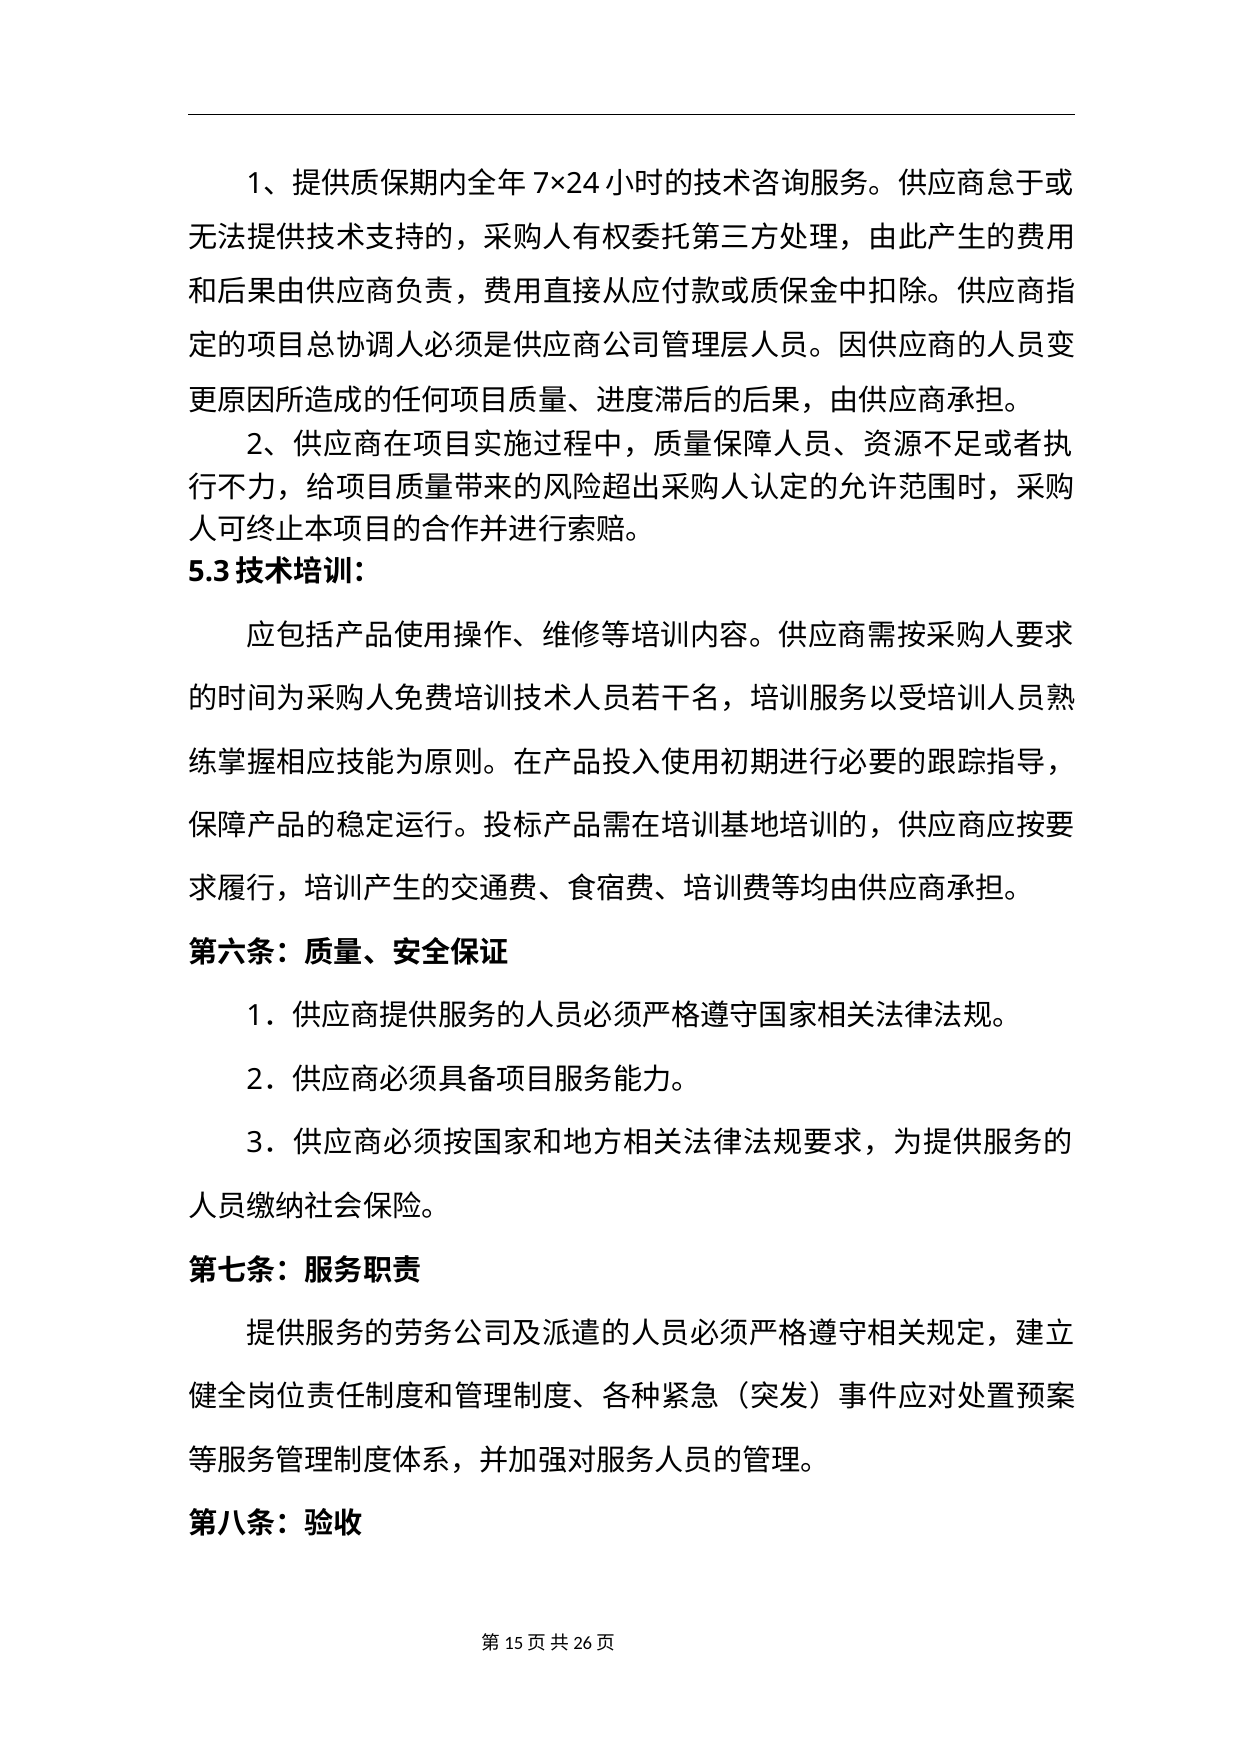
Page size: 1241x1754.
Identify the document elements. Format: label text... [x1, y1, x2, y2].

text 3．供应商必须按国家和地方相关法律法规要求，为提供服务的人员缴纳社会保险。 [188, 1119, 1075, 1225]
text 1．供应商提供服务的人员必须严格遵守国家相关法律法规。 [188, 992, 1075, 1034]
text 提供服务的劳务公司及派遣的人员必须严格遵守相关规定，建立健全岗位责任制度和管理制度、各种紧急（突发）事件应对处置预案等服务管理制度体系，并加强对服务人员的管理。 [188, 1309, 1075, 1479]
text 2．供应商必须具备项目服务能力。 [188, 1056, 1075, 1098]
text 第六条：质量、安全保证 [188, 928, 1075, 971]
text 第八条：验收 [188, 1500, 1075, 1542]
text 2、供应商在项目实施过程中，质量保障人员、资源不足或者执行不力，给项目质量带来的风险超出采购人认定的允许范围时，采购人可终止本项目的合作并进行索赔。 [188, 421, 1075, 548]
text 5.3技术培训： [188, 548, 1075, 590]
text 1、提供质保期内全年7×24小时的技术咨询服务。供应商怠于或无法提供技术支持的，采购人有权委托第三方处理，由此产生的费用和后果由供应商负责，费用直接从应付款或质保金中扣除。供应商指定的项目总协调人必须是供应商公司管理层人员。因供应商的人员变更原因所造成的任何项目质量、进度滞后的后果，由供应商承担。 [188, 150, 1075, 421]
text 第七条：服务职责 [188, 1246, 1075, 1288]
text 应包括产品使用操作、维修等培训内容。供应商需按采购人要求的时间为采购人免费培训技术人员若干名，培训服务以受培训人员熟练掌握相应技能为原则。在产品投入使用初期进行必要的跟踪指导，保障产品的稳定运行。投标产品需在培训基地培训的，供应商应按要求履行，培训产生的交通费、食宿费、培训费等均由供应商承担。 [188, 611, 1075, 907]
